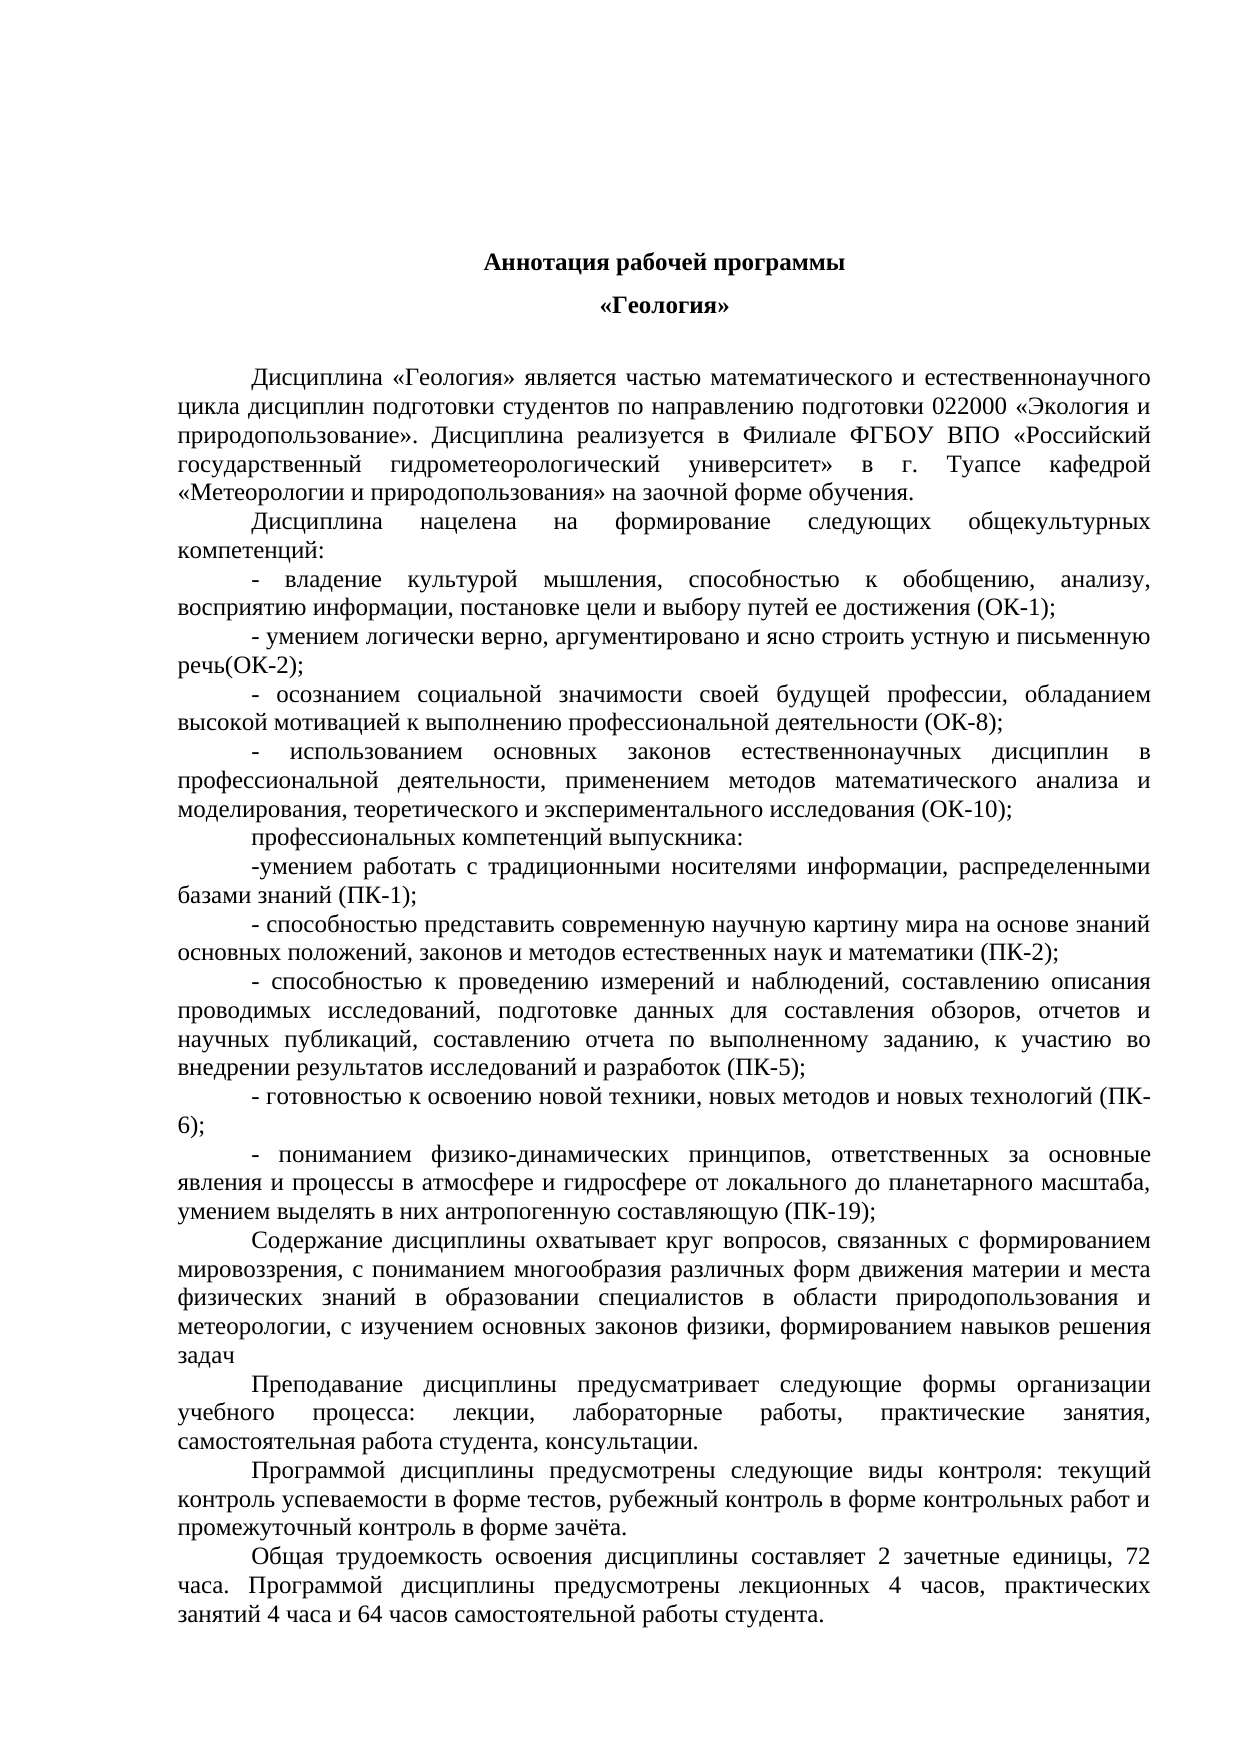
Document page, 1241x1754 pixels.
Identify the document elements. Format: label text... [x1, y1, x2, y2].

text - использованием основных законов естественнонаучных дисциплин в профессиональной деятельности, применением методов математического анализа и моделирования, теоретического и экспериментального исследования (ОК-10); [177, 736, 1152, 822]
text профессиональных компетенций выпускника: [177, 822, 1152, 851]
text - пониманием физико-динамических принципов, ответственных за основные явления и процессы в атмосфере и гидросфере от локального до планетарного масштаба, умением выделять в них антропогенную составляющую (ПК-19); [177, 1139, 1152, 1225]
text - способностью представить современную научную картину мира на основе знаний основных положений, законов и методов естественных наук и математики (ПК-2); [177, 909, 1152, 966]
text Преподавание дисциплины предусматривает следующие формы организации учебного процесса: лекции, лабораторные работы, практические занятия, самостоятельная работа студента, консультации. [177, 1369, 1152, 1455]
text -умением работать с традиционными носителями информации, распределенными базами знаний (ПК-1); [177, 851, 1152, 909]
text «Геология» [177, 291, 1152, 319]
text - владение культурой мышления, способностью к обобщению, анализу, восприятию информации, постановке цели и выбору путей ее достижения (ОК-1); [177, 564, 1152, 621]
text - готовностью к освоению новой техники, новых методов и новых технологий (ПК-6); [177, 1081, 1152, 1139]
text Содержание дисциплины охватывает круг вопросов, связанных с формированием мировоззрения, с пониманием многообразия различных форм движения материи и места физических знаний в образовании специалистов в области природопользования и метеорологии, с изучением основных законов физики, формированием навыков решения задач [177, 1225, 1152, 1369]
text - осознанием социальной значимости своей будущей профессии, обладанием высокой мотивацией к выполнению профессиональной деятельности (ОК-8); [177, 679, 1152, 736]
text Общая трудоемкость освоения дисциплины составляет 2 зачетные единицы, 72 часа. Программой дисциплины предусмотрены лекционных 4 часов, практических занятий 4 часа и 64 часов самостоятельной работы студента. [177, 1541, 1152, 1627]
text - способностью к проведению измерений и наблюдений, составлению описания проводимых исследований, подготовке данных для составления обзоров, отчетов и научных публикаций, составлению отчета по выполненному заданию, к участию во внедрении результатов исследований и разработок (ПК-5); [177, 966, 1152, 1081]
text Аннотация рабочей программы [162, 247, 1152, 276]
text Программой дисциплины предусмотрены следующие виды контроля: текущий контроль успеваемости в форме тестов, рубежный контроль в форме контрольных работ и промежуточный контроль в форме зачёта. [177, 1455, 1152, 1541]
text - умением логически верно, аргументировано и ясно строить устную и письменную речь(ОК-2); [177, 621, 1152, 679]
text Дисциплина нацелена на формирование следующих общекультурных компетенций: [177, 506, 1152, 564]
text Дисциплина «Геология» является частью математического и естественнонаучного цикла дисциплин подготовки студентов по направлению подготовки 022000 «Экология и природопользование». Дисциплина реализуется в Филиале ФГБОУ ВПО «Российский государственный гидрометеорологический университет» в г. Туапсе кафедрой «Метеорологии и природопользования» на заочной форме обучения. [177, 362, 1152, 506]
